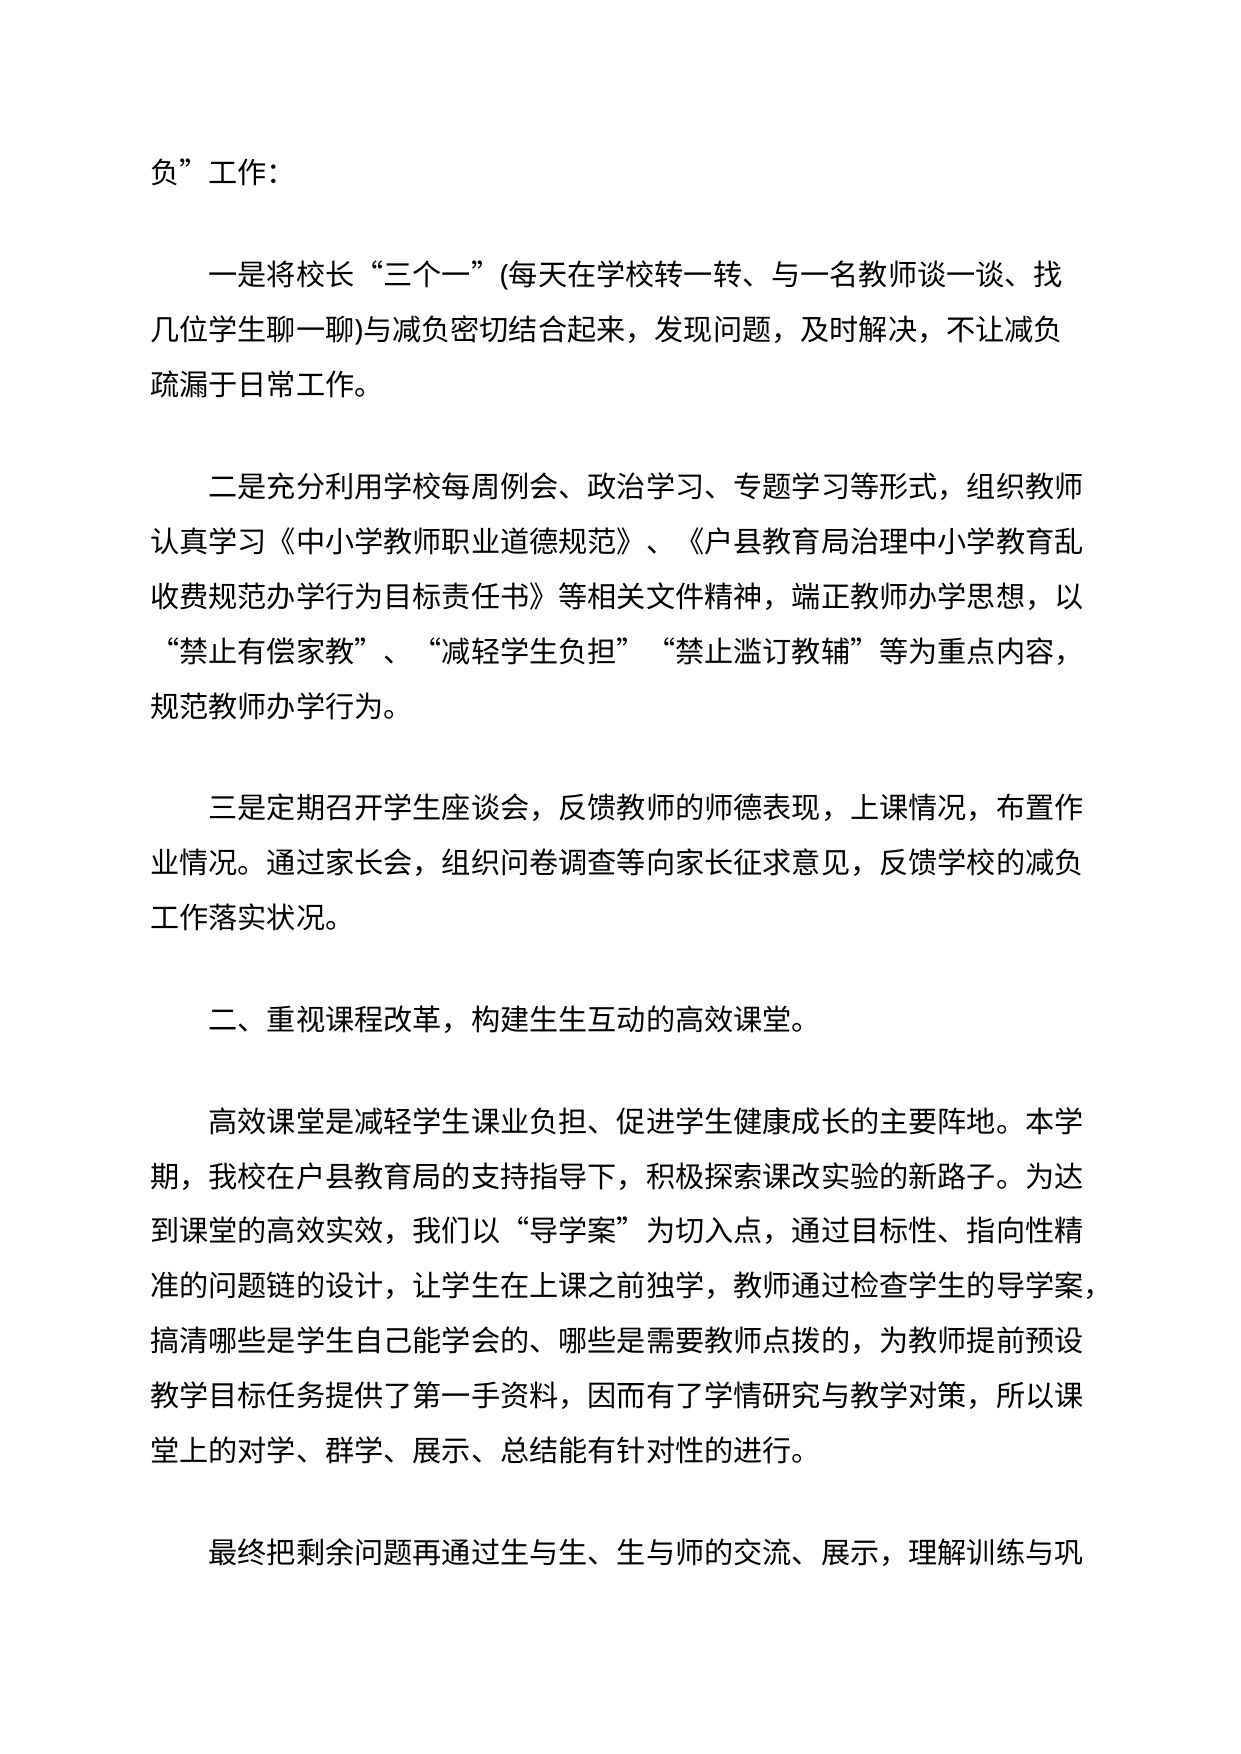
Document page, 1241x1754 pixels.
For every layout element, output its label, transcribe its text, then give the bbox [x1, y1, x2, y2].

text 高效课堂是减轻学生课业负担、促进学生健康成长的主要阵地。本学期，我校在户县教育局的支持指导下，积极探索课改实验的新路子。为达到课堂的高效实效，我们以“导学案”为切入点，通过目标性、指向性精准的问题链的设计，让学生在上课之前独学，教师通过检查学生的导学案，搞清哪些是学生自己能学会的、哪些是需要教师点拨的，为教师提前预设教学目标任务提供了第一手资料，因而有了学情研究与教学对策，所以课堂上的对学、群学、展示、总结能有针对性的进行。 [150, 1098, 1090, 1470]
text 一是将校长“三个一”(每天在学校转一转、与一名教师谈一谈、找几位学生聊一聊)与减负密切结合起来，发现问题，及时解决，不让减负疏漏于日常工作。 [150, 252, 1090, 404]
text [150, 1529, 1090, 1572]
text 二、重视课程改革，构建生生互动的高效课堂。 [150, 996, 1090, 1039]
text 二是充分利用学校每周例会、政治学习、专题学习等形式，组织教师认真学习《中小学教师职业道德规范》、《户县教育局治理中小学教育乱收费规范办学行为目标责任书》等相关文件精神，端正教师办学思想，以“禁止有偿家教”、“减轻学生负担”“禁止滥订教辅”等为重点内容，规范教师办学行为。 [150, 463, 1090, 725]
text 三是定期召开学生座谈会，反馈教师的师德表现，上课情况，布置作业情况。通过家长会，组织问卷调查等向家长征求意见，反馈学校的减负工作落实状况。 [150, 785, 1090, 937]
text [150, 150, 1090, 192]
